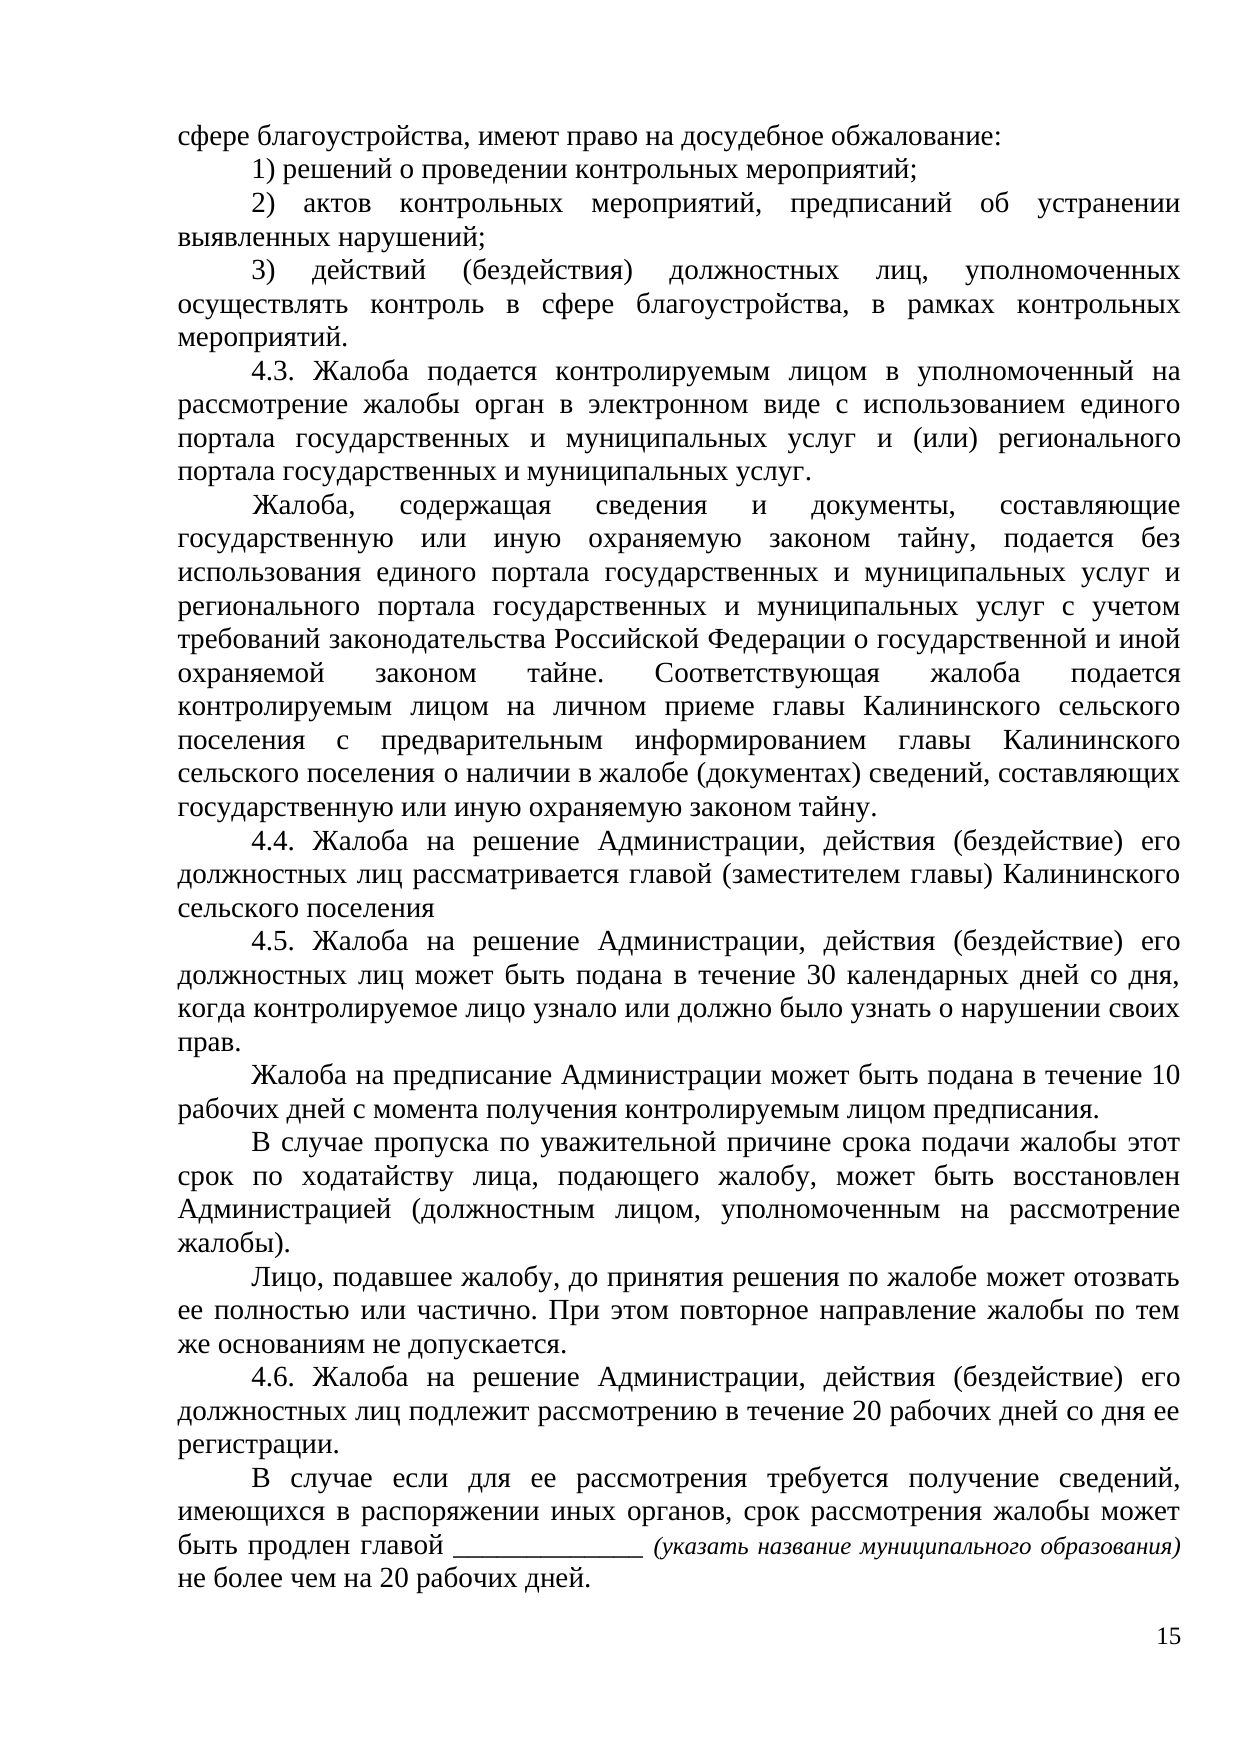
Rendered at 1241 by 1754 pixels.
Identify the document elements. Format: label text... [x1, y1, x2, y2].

text 2) актов контрольных мероприятий, предписаний об устранении выявленных нарушений; [177, 185, 1181, 252]
text В случае если для ее рассмотрения требуется получение сведений, имеющихся в распоряжении иных органов, срок рассмотрения жалобы может быть продлен главой _____________ (указать название муниципального образования) не более чем на 20 рабочих дней. [177, 1460, 1181, 1594]
text Лицо, подавшее жалобу, до принятия решения по жалобе может отозвать ее полностью или частично. При этом повторное направление жалобы по тем же основаниям не допускается. [177, 1259, 1181, 1359]
text 4.5. Жалоба на решение Администрации, действия (бездействие) его должностных лиц может быть подана в течение 30 календарных дней со дня, когда контролируемое лицо узнало или должно было узнать о нарушении своих прав. [177, 923, 1181, 1057]
text 1) решений о проведении контрольных мероприятий; [177, 152, 1181, 185]
text Жалоба, содержащая сведения и документы, составляющие государственную или иную охраняемую законом тайну, подается без использования единого портала государственных и муниципальных услуг и регионального портала государственных и муниципальных услуг с учетом требований законодательства Российской Федерации о государственной и иной охраняемой законом тайне. Соответствующая жалоба подается контролируемым лицом на личном приеме главы Калининского сельского поселения с предварительным информированием главы Калининского сельского поселения о наличии в жалобе (документах) сведений, составляющих государственную или иную охраняемую законом тайну. [177, 487, 1181, 823]
text 4.3. Жалоба подается контролируемым лицом в уполномоченный на рассмотрение жалобы орган в электронном виде с использованием единого портала государственных и муниципальных услуг и (или) регионального портала государственных и муниципальных услуг. [177, 353, 1181, 487]
text В случае пропуска по уважительной причине срока подачи жалобы этот срок по ходатайству лица, подающего жалобу, может быть восстановлен Администрацией (должностным лицом, уполномоченным на рассмотрение жалобы). [177, 1124, 1181, 1259]
text 4.6. Жалоба на решение Администрации, действия (бездействие) его должностных лиц подлежит рассмотрению в течение 20 рабочих дней со дня ее регистрации. [177, 1359, 1181, 1460]
text 4.4. Жалоба на решение Администрации, действия (бездействие) его должностных лиц рассматривается главой (заместителем главы) Калининского сельского поселения [177, 823, 1181, 923]
text 3) действий (бездействия) должностных лиц, уполномоченных осуществлять контроль в сфере благоустройства, в рамках контрольных мероприятий. [177, 252, 1181, 353]
text Жалоба на предписание Администрации может быть подана в течение 10 рабочих дней с момента получения контролируемым лицом предписания. [177, 1057, 1181, 1124]
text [177, 118, 1181, 152]
